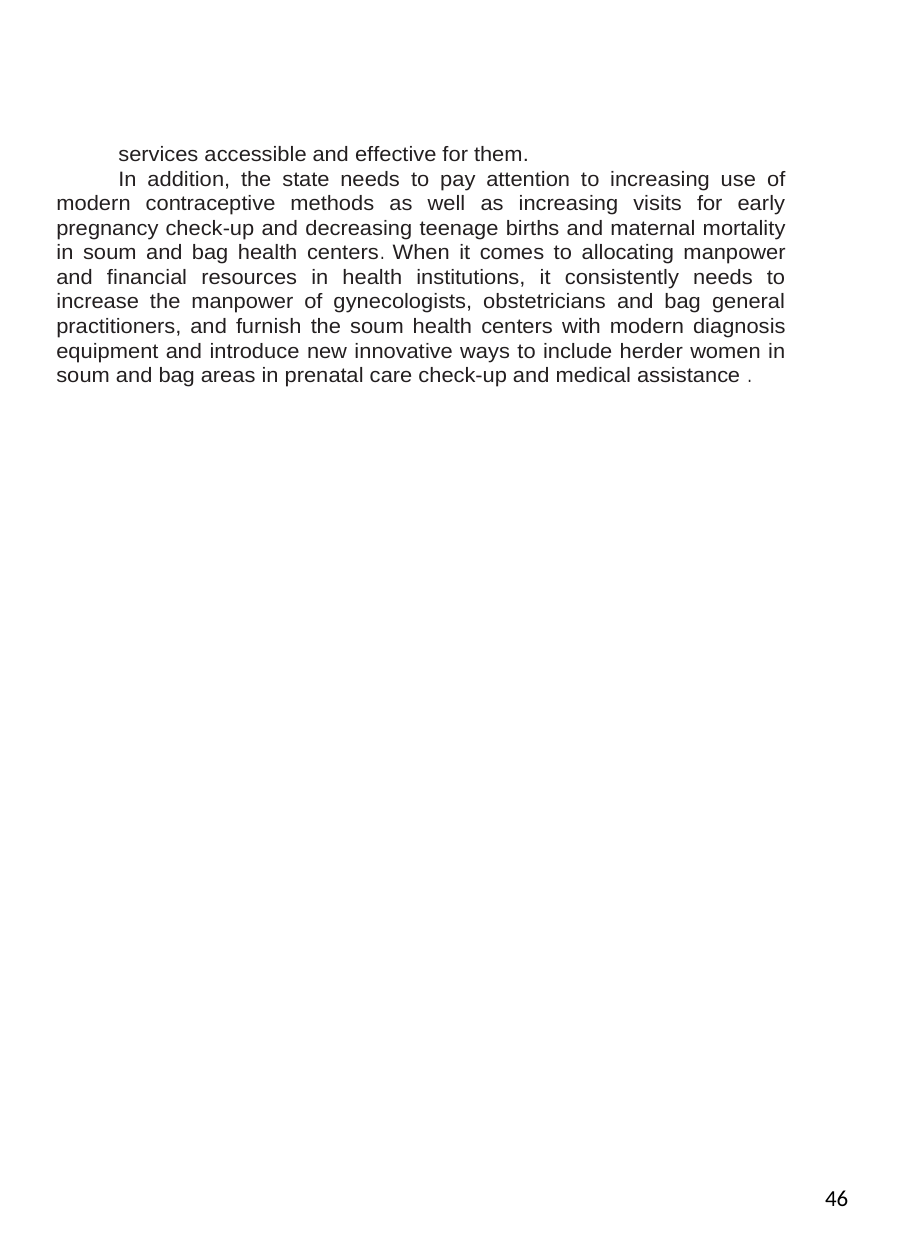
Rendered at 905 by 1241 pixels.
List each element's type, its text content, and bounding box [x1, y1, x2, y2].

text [118, 142, 733, 166]
text In addition, the state needs to pay attention to increasing use of modern contraceptive methods as well as increasing visits for early pregnancy check-up and decreasing teenage births and maternal mortality in soum and bag health centers. When it comes to allocating manpower and financial resources in health institutions, it consistently needs to increase the manpower of gynecologists, obstetricians and bag general practitioners, and furnish the soum health centers with modern diagnosis equipment and introduce new innovative ways to include herder women in soum and bag areas in prenatal care check-up and medical assistance . [56, 166, 786, 387]
